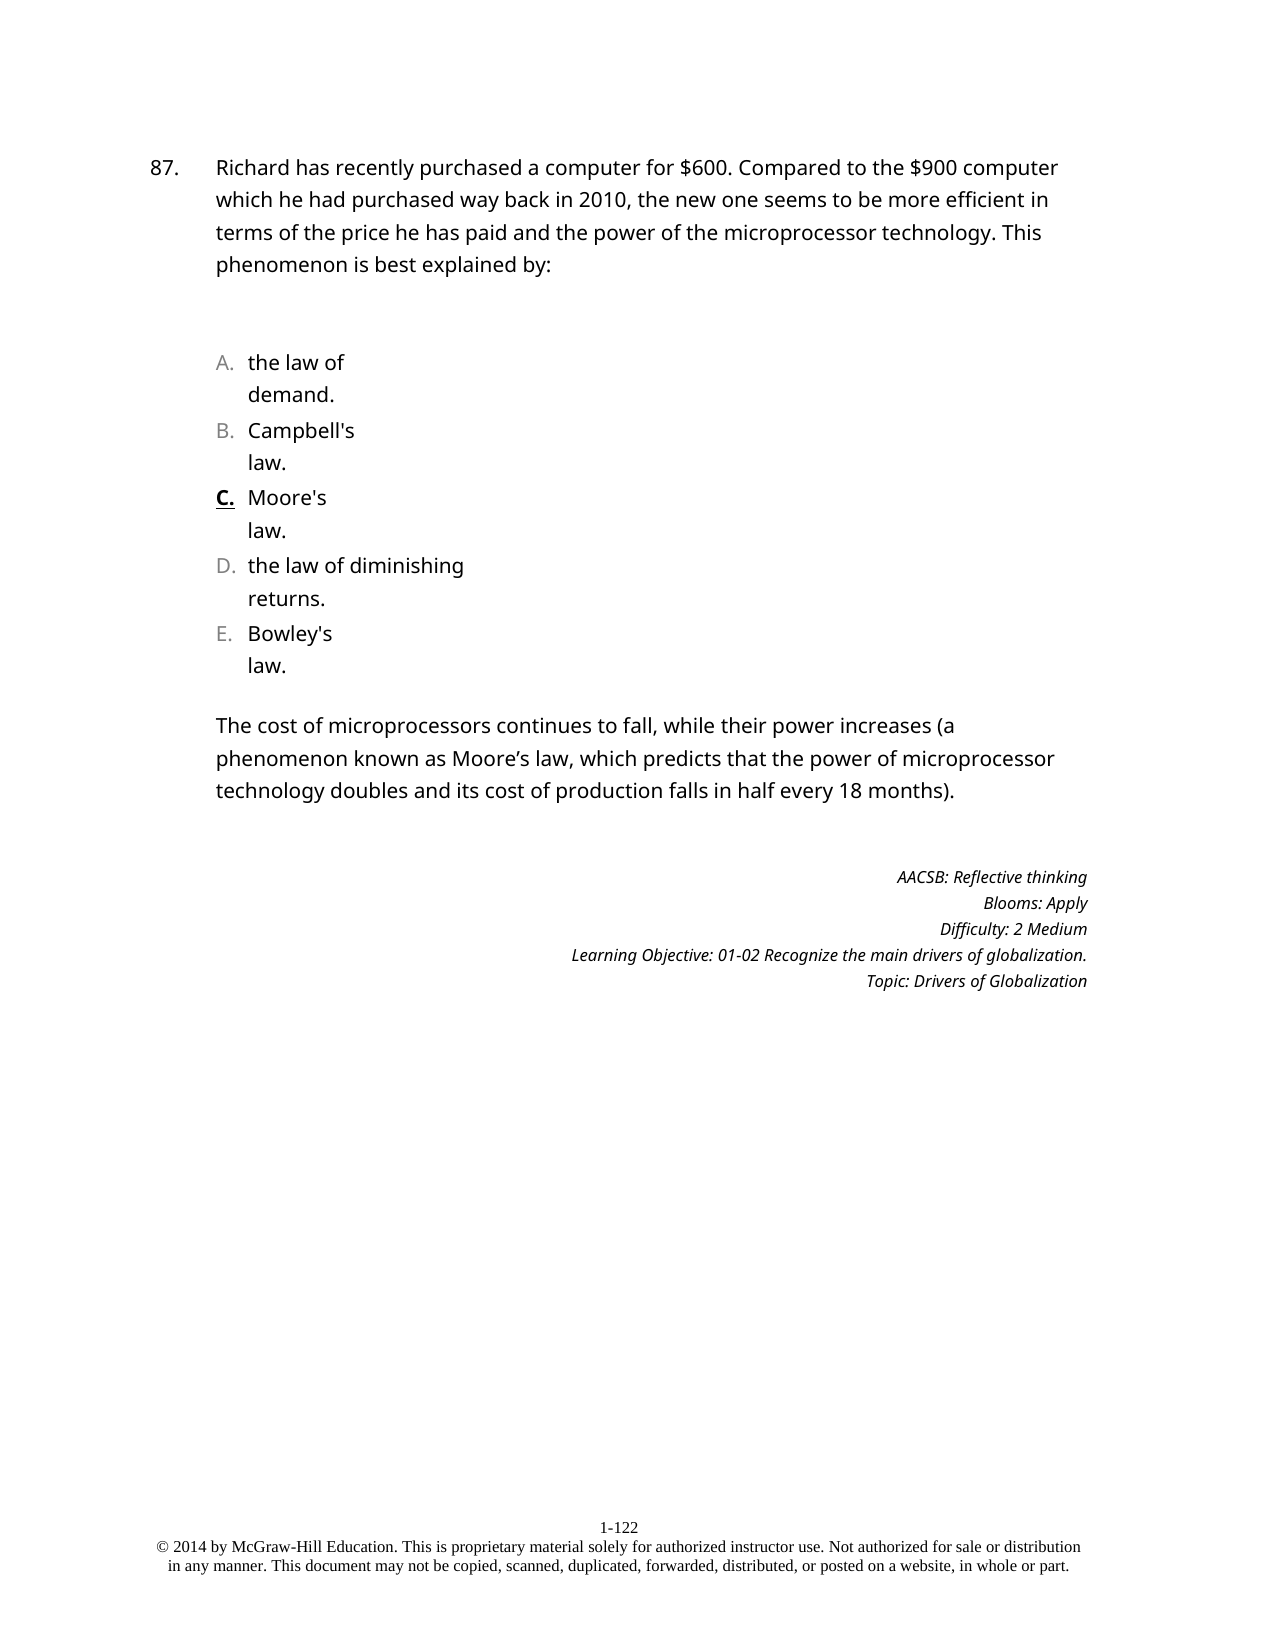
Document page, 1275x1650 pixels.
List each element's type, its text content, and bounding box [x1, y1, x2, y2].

table_header Richard has recently purchased a computer for $600. Compared to the $900 computer which he had purchased way back in 2010, the new one seems to be more efficient in terms of the price he has paid and the power of the microprocessor technology. This phenomenon is best explained by: The cost of microprocessors continues to fall, while their power increases (a phenomenon known as Moore’s law, which predicts that the power of microprocessor technology doubles and its cost of production falls in half every 18 months). [216, 153, 1087, 837]
table_header AACSB: Reflective thinking Blooms: Apply Difficulty: 2 Medium Learning Objective: 01-02 Recognize the main drivers of globalization. Topic: Drivers of Globalization [150, 866, 1087, 1029]
table_header 87. [150, 153, 216, 837]
